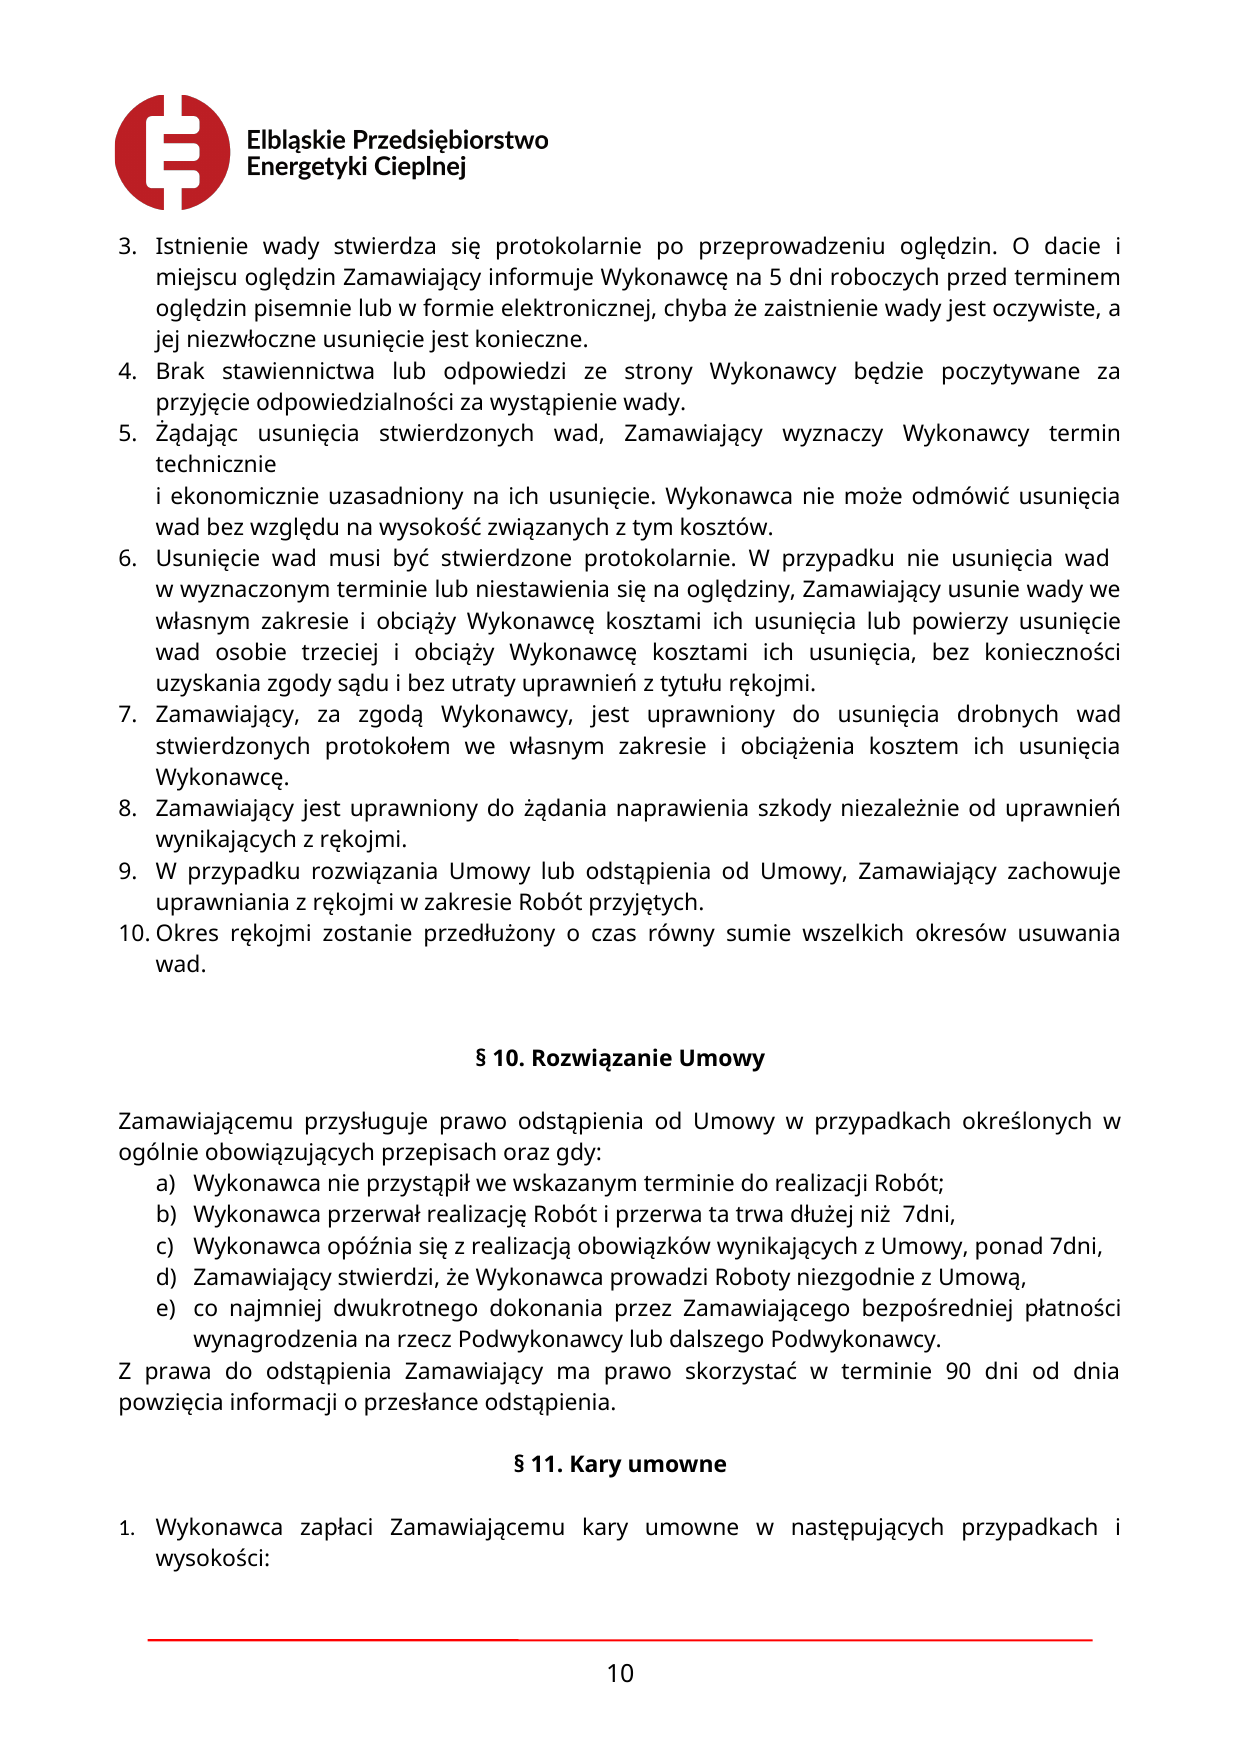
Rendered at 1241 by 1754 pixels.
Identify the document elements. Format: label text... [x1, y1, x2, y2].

list Żądając usunięcia stwierdzonych wad, Zamawiający wyznaczy Wykonawcy termin technicznie i ekonomicznie uzasadniony na ich usunięcie. Wykonawca nie może odmówić usunięcia wad bez względu na wysokość związanych z tym kosztów. [118, 417, 1122, 542]
list Zamawiający stwierdzi, że Wykonawca prowadzi Roboty niezgodnie z Umową, [156, 1261, 1122, 1292]
list Zamawiający jest uprawniony do żądania naprawienia szkody niezależnie od uprawnień wynikających z rękojmi. [118, 792, 1122, 854]
list co najmniej dwukrotnego dokonania przez Zamawiającego bezpośredniej płatności wynagrodzenia na rzecz Podwykonawcy lub dalszego Podwykonawcy. [156, 1292, 1122, 1354]
text Zamawiającemu przysługuje prawo odstąpienia od Umowy w przypadkach określonych w ogólnie obowiązujących przepisach oraz gdy: [118, 1104, 1122, 1167]
list W przypadku rozwiązania Umowy lub odstąpienia od Umowy, Zamawiający zachowuje uprawniania z rękojmi w zakresie Robót przyjętych. [118, 854, 1122, 917]
list Wykonawca nie przystąpił we wskazanym terminie do realizacji Robót; [156, 1167, 1122, 1198]
list Zamawiający, za zgodą Wykonawcy, jest uprawniony do usunięcia drobnych wad stwierdzonych protokołem we własnym zakresie i obciążenia kosztem ich usunięcia Wykonawcę. [118, 698, 1122, 792]
text Z prawa do odstąpienia Zamawiający ma prawo skorzystać w terminie 90 dni od dnia powzięcia informacji o przesłance odstąpienia. [118, 1354, 1122, 1417]
list Wykonawca przerwał realizację Robót i przerwa ta trwa dłużej niż 7dni, [156, 1198, 1122, 1229]
list Istnienie wady stwierdza się protokolarnie po przeprowadzeniu oględzin. O dacie i miejscu oględzin Zamawiający informuje Wykonawcę na 5 dni roboczych przed terminem oględzin pisemnie lub w formie elektronicznej, chyba że zaistnienie wady jest oczywiste, a jej niezwłoczne usunięcie jest konieczne. [118, 229, 1122, 354]
list Brak stawiennictwa lub odpowiedzi ze strony Wykonawcy będzie poczytywane za przyjęcie odpowiedzialności za wystąpienie wady. [118, 354, 1122, 417]
list Wykonawca opóźnia się z realizacją obowiązków wynikających z Umowy, ponad 7dni, [156, 1229, 1122, 1261]
list Wykonawca zapłaci Zamawiającemu kary umowne w następujących przypadkach i wysokości: [118, 1511, 1122, 1573]
list Usunięcie wad musi być stwierdzone protokolarnie. W przypadku nie usunięcia wad w wyznaczonym terminie lub niestawienia się na oględziny, Zamawiający usunie wady we własnym zakresie i obciąży Wykonawcę kosztami ich usunięcia lub powierzy usunięcie wad osobie trzeciej i obciąży Wykonawcę kosztami ich usunięcia, bez konieczności uzyskania zgody sądu i bez utraty uprawnień z tytułu rękojmi. [118, 542, 1122, 698]
text § 11. Kary umowne [118, 1448, 1122, 1479]
list Okres rękojmi zostanie przedłużony o czas równy sumie wszelkich okresów usuwania wad. [118, 917, 1122, 979]
picture [114, 95, 549, 210]
text § 10. Rozwiązanie Umowy [118, 1042, 1122, 1073]
